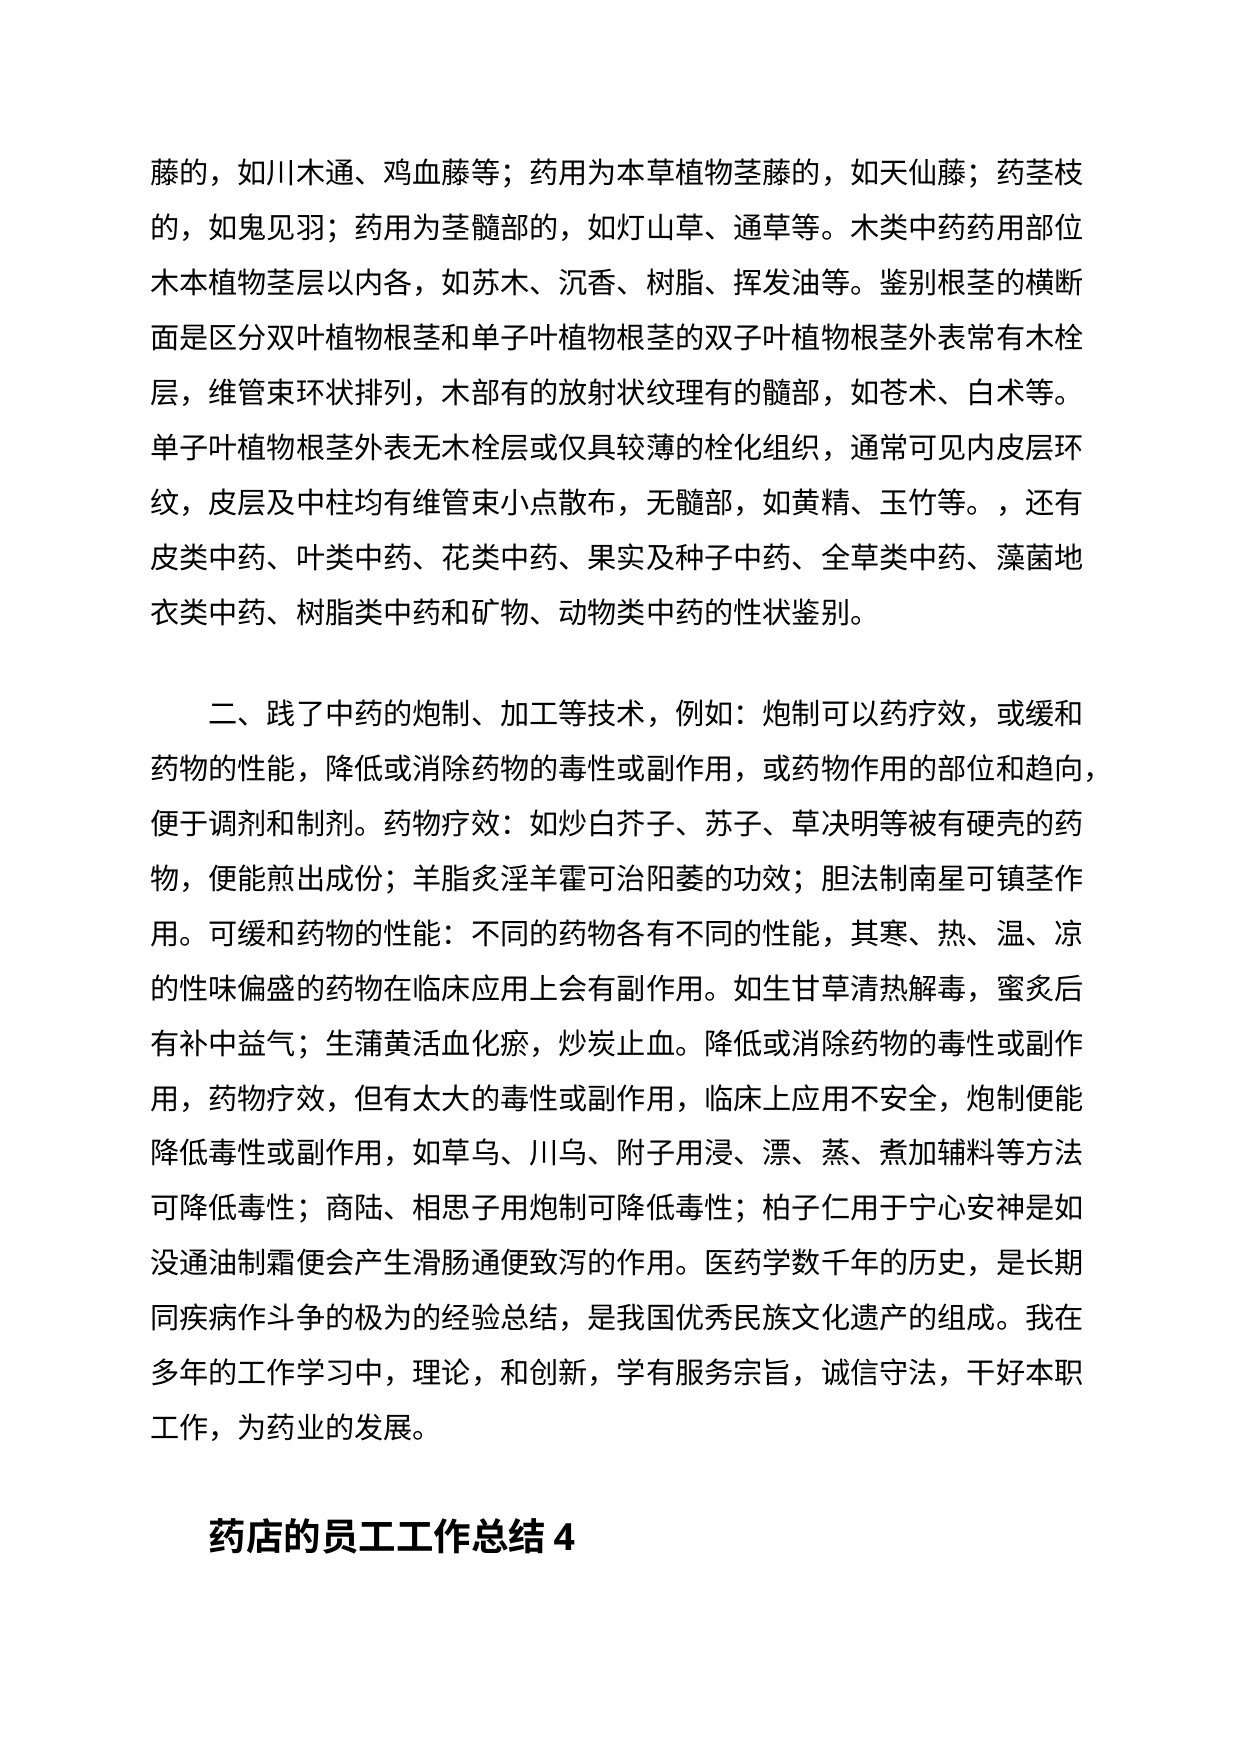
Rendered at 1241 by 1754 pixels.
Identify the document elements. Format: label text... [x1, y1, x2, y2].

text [150, 150, 1090, 631]
text 药店的员工工作总结4 [150, 1506, 1090, 1561]
text 二、践了中药的炮制、加工等技术，例如：炮制可以药疗效，或缓和药物的性能，降低或消除药物的毒性或副作用，或药物作用的部位和趋向，便于调剂和制剂。药物疗效：如炒白芥子、苏子、草决明等被有硬壳的药物，便能煎出成份；羊脂炙淫羊霍可治阳萎的功效；胆法制南星可镇茎作用。可缓和药物的性能：不同的药物各有不同的性能，其寒、热、温、凉的性味偏盛的药物在临床应用上会有副作用。如生甘草清热解毒，蜜炙后有补中益气；生蒲黄活血化瘀，炒炭止血。降低或消除药物的毒性或副作用，药物疗效，但有太大的毒性或副作用，临床上应用不安全，炮制便能降低毒性或副作用，如草乌、川乌、附子用浸、漂、蒸、煮加辅料等方法可降低毒性；商陆、相思子用炮制可降低毒性；柏子仁用于宁心安神是如没通油制霜便会产生滑肠通便致泻的作用。医药学数千年的历史，是长期同疾病作斗争的极为的经验总结，是我国优秀民族文化遗产的组成。我在多年的工作学习中，理论，和创新，学有服务宗旨，诚信守法，干好本职工作，为药业的发展。 [150, 691, 1090, 1447]
